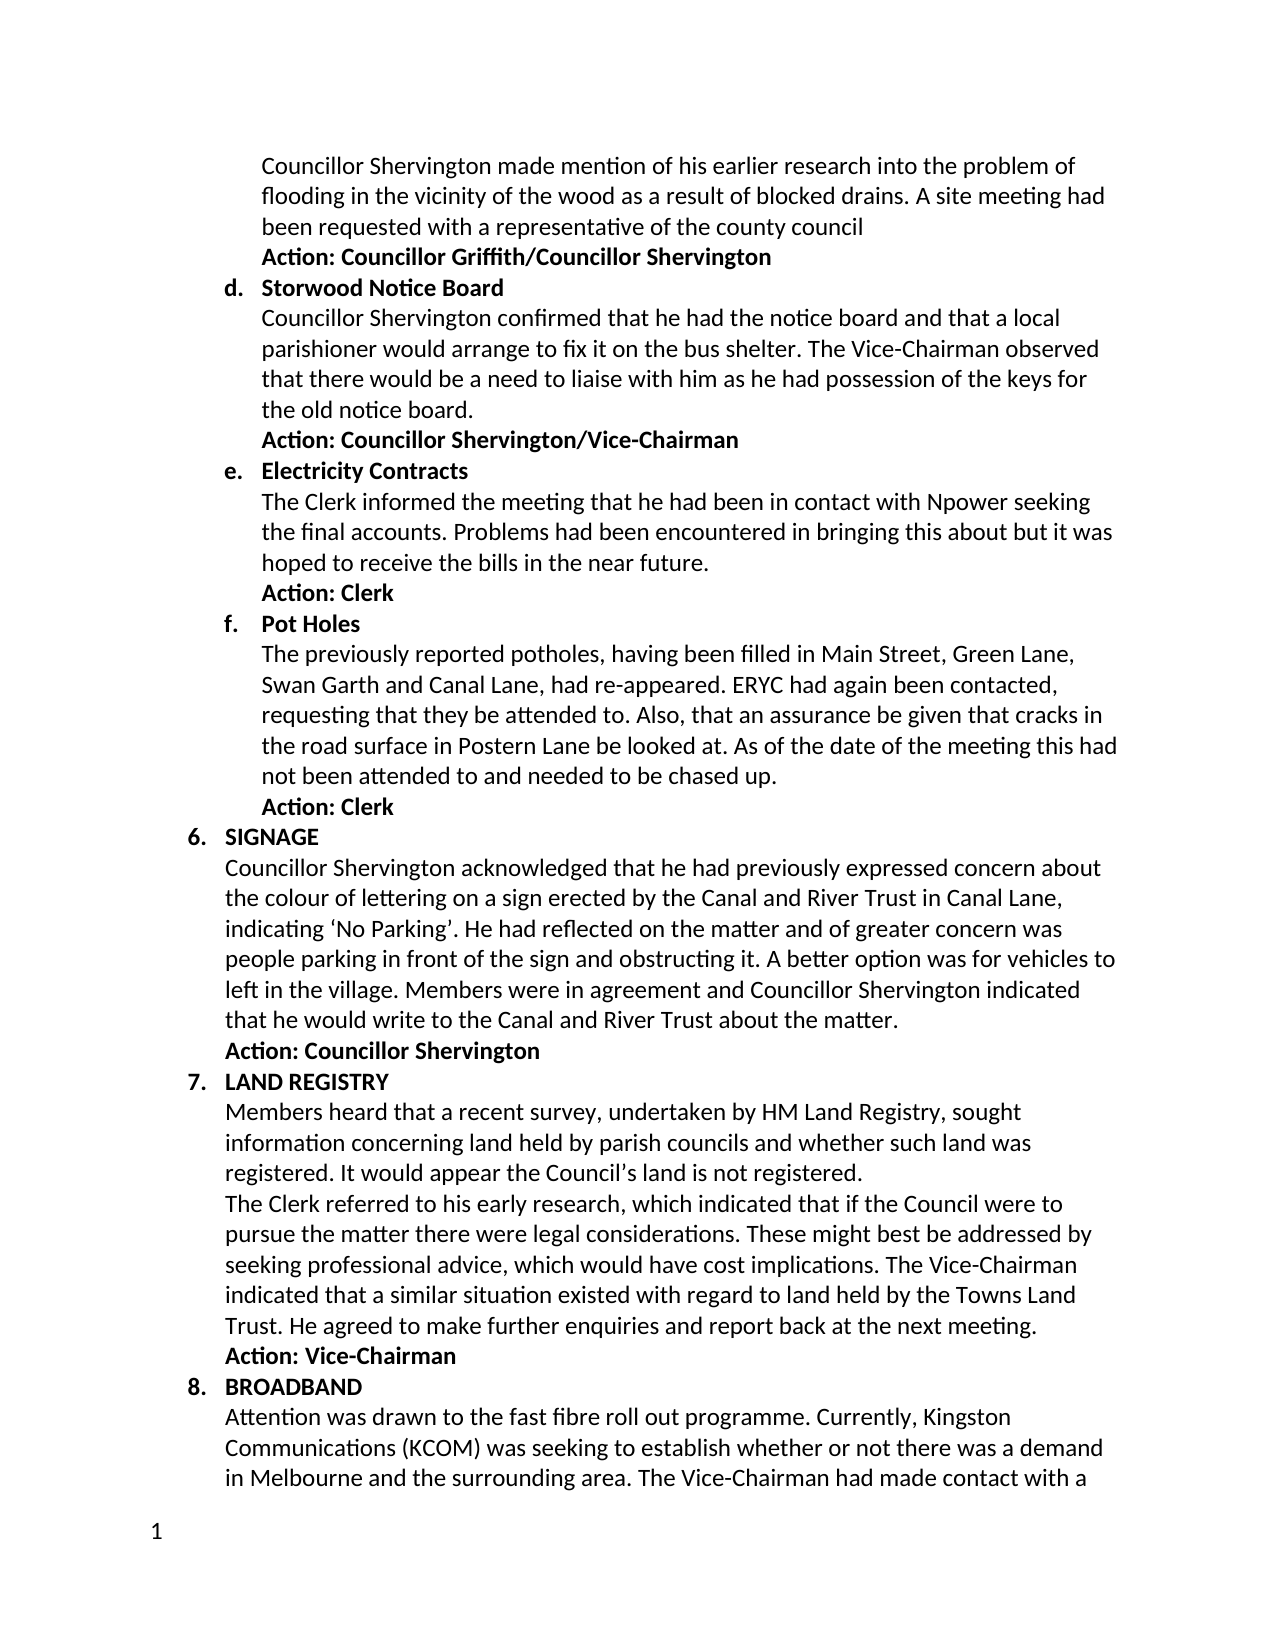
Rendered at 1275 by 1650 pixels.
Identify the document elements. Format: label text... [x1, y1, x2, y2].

list Electricity Contracts [224, 455, 1125, 486]
list The previously reported potholes, having been filled in Main Street, Green Lane, Swan Garth and Canal Lane, had re-appeared. ERYC had again been contacted, requesting that they be attended to. Also, that an assurance be given that cracks in the road surface in Postern Lane be looked at. As of the date of the meeting this had not been attended to and needed to be chased up. [261, 638, 1125, 791]
list Pot Holes [224, 608, 1125, 638]
list Action: Councillor Shervington/Vice-Chairman [261, 425, 1125, 455]
list Councillor Shervington confirmed that he had the notice board and that a local parishioner would arrange to fix it on the bus shelter. The Vice-Chairman observed that there would be a need to liaise with him as he had possession of the keys for the old notice board. [261, 303, 1125, 425]
list SIGNAGE [187, 821, 1125, 852]
list Members heard that a recent survey, undertaken by HM Land Registry, sought information concerning land held by parish councils and whether such land was registered. It would appear the Council’s land is not registered. [225, 1096, 1125, 1188]
list The Clerk referred to his early research, which indicated that if the Council were to pursue the matter there were legal considerations. These might best be addressed by seeking professional advice, which would have cost implications. The Vice-Chairman indicated that a similar situation existed with regard to land held by the Towns Land Trust. He agreed to make further enquiries and report back at the next meeting. [225, 1188, 1125, 1340]
list The Clerk informed the meeting that he had been in contact with Npower seeking the final accounts. Problems had been encountered in bringing this about but it was hoped to receive the bills in the near future. [261, 486, 1125, 577]
list BROADBAND [187, 1371, 1125, 1401]
list Action: Clerk [261, 791, 1125, 821]
list Councillor Shervington made mention of his earlier research into the problem of flooding in the vicinity of the wood as a result of blocked drains. A site meeting had been requested with a representative of the county council [261, 150, 1125, 242]
list Action: Vice-Chairman [225, 1340, 1125, 1371]
list Action: Clerk [261, 577, 1125, 608]
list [225, 1401, 1125, 1493]
list Councillor Shervington acknowledged that he had previously expressed concern about the colour of lettering on a sign erected by the Canal and River Trust in Canal Lane, indicating ‘No Parking’. He had reflected on the matter and of greater concern was people parking in front of the sign and obstructing it. A better option was for vehicles to left in the village. Members were in agreement and Councillor Shervington indicated that he would write to the Canal and River Trust about the matter. [225, 852, 1125, 1035]
list Action: Councillor Griffith/Councillor Shervington [261, 242, 1125, 272]
list LAND REGISTRY [187, 1066, 1125, 1096]
list Storwood Notice Board [224, 272, 1125, 303]
list Action: Councillor Shervington [225, 1035, 1125, 1066]
